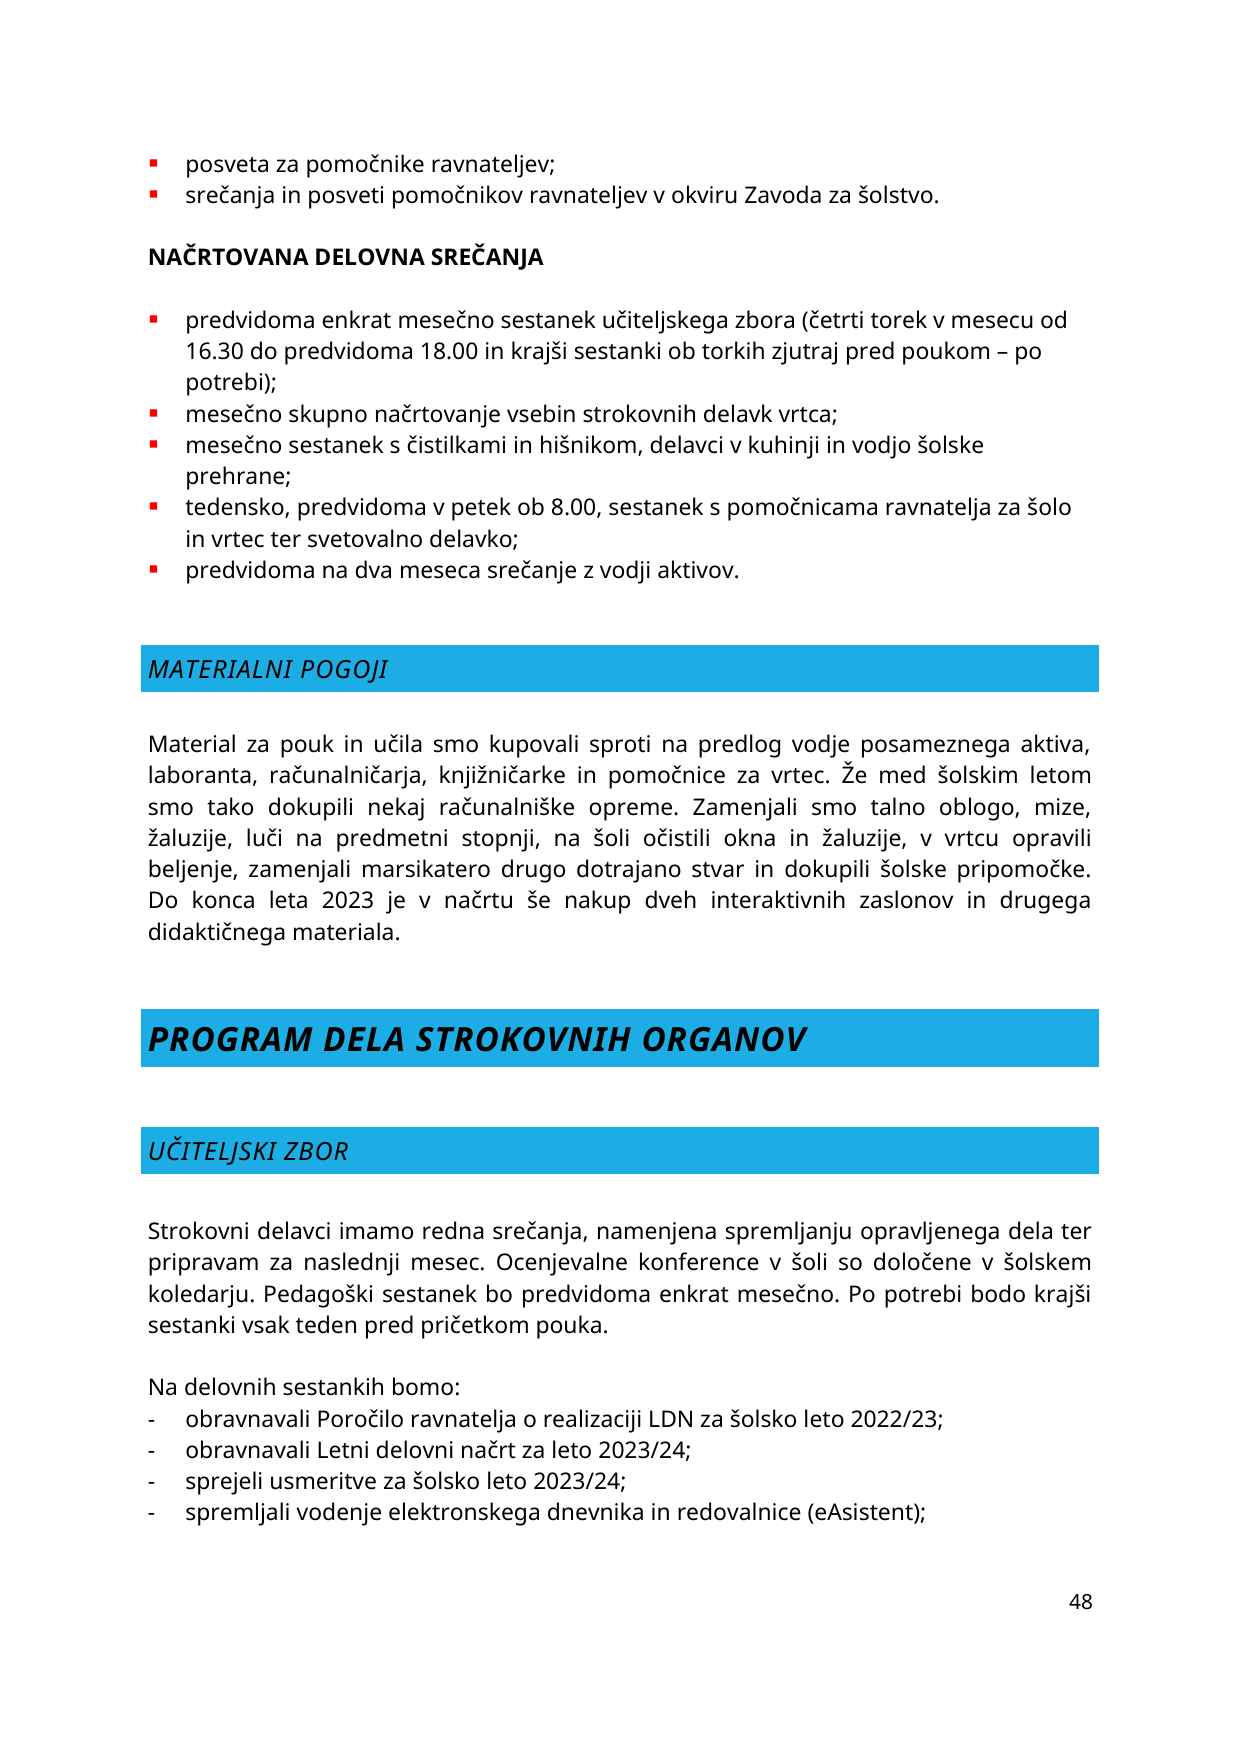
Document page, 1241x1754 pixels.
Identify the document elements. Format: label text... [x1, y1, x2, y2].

text Material za pouk in učila smo kupovali sproti na predlog vodje posameznega aktiva, laboranta, računalničarja, knjižničarke in pomočnice za vrtec. Že med šolskim letom smo tako dokupili nekaj računalniške opreme. Zamenjali smo talno oblogo, mize, žaluzije, luči na predmetni stopnji, na šoli očistili okna in žaluzije, v vrtcu opravili beljenje, zamenjali marsikatero drugo dotrajano stvar in dokupili šolske pripomočke. Do konca leta 2023 je v načrtu še nakup dveh interaktivnih zaslonov in drugega didaktičnega materiala. [148, 728, 1093, 947]
list predvidoma na dva meseca srečanje z vodji aktivov. [148, 554, 1093, 585]
list sprejeli usmeritve za šolsko leto 2023/24; [148, 1465, 1093, 1496]
subtitle MATERIALNI POGOJI [148, 651, 1093, 685]
list predvidoma enkrat mesečno sestanek učiteljskega zbora (četrti torek v mesecu od 16.30 do predvidoma 18.00 in krajši sestanki ob torkih zjutraj pred poukom – po potrebi); [148, 304, 1093, 398]
subtitle UČITELJSKI ZBOR [148, 1134, 1093, 1168]
list posveta za pomočnike ravnateljev; [148, 148, 1093, 179]
text Na delovnih sestankih bomo: [148, 1371, 1093, 1402]
list spremljali vodenje elektronskega dnevnika in redovalnice (eAsistent); [148, 1496, 1093, 1527]
list obravnavali Poročilo ravnatelja o realizaciji LDN za šolsko leto 2022/23; [148, 1402, 1093, 1434]
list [148, 179, 1093, 210]
list obravnavali Letni delovni načrt za leto 2023/24; [148, 1434, 1093, 1465]
text NAČRTOVANA DELOVNA SREČANJA [148, 241, 1093, 273]
text Strokovni delavci imamo redna srečanja, namenjena spremljanju opravljenega dela ter pripravam za naslednji mesec. Ocenjevalne konference v šoli so določene v šolskem koledarju. Pedagoški sestanek bo predvidoma enkrat mesečno. Po potrebi bodo krajši sestanki vsak teden pred pričetkom pouka. [148, 1215, 1093, 1340]
subtitle PROGRAM DELA STROKOVNIH ORGANOV [148, 1016, 1093, 1061]
list mesečno skupno načrtovanje vsebin strokovnih delavk vrtca; [148, 398, 1093, 429]
list tedensko, predvidoma v petek ob 8.00, sestanek s pomočnicama ravnatelja za šolo in vrtec ter svetovalno delavko; [148, 491, 1093, 554]
list mesečno sestanek s čistilkami in hišnikom, delavci v kuhinji in vodjo šolske prehrane; [148, 429, 1093, 491]
